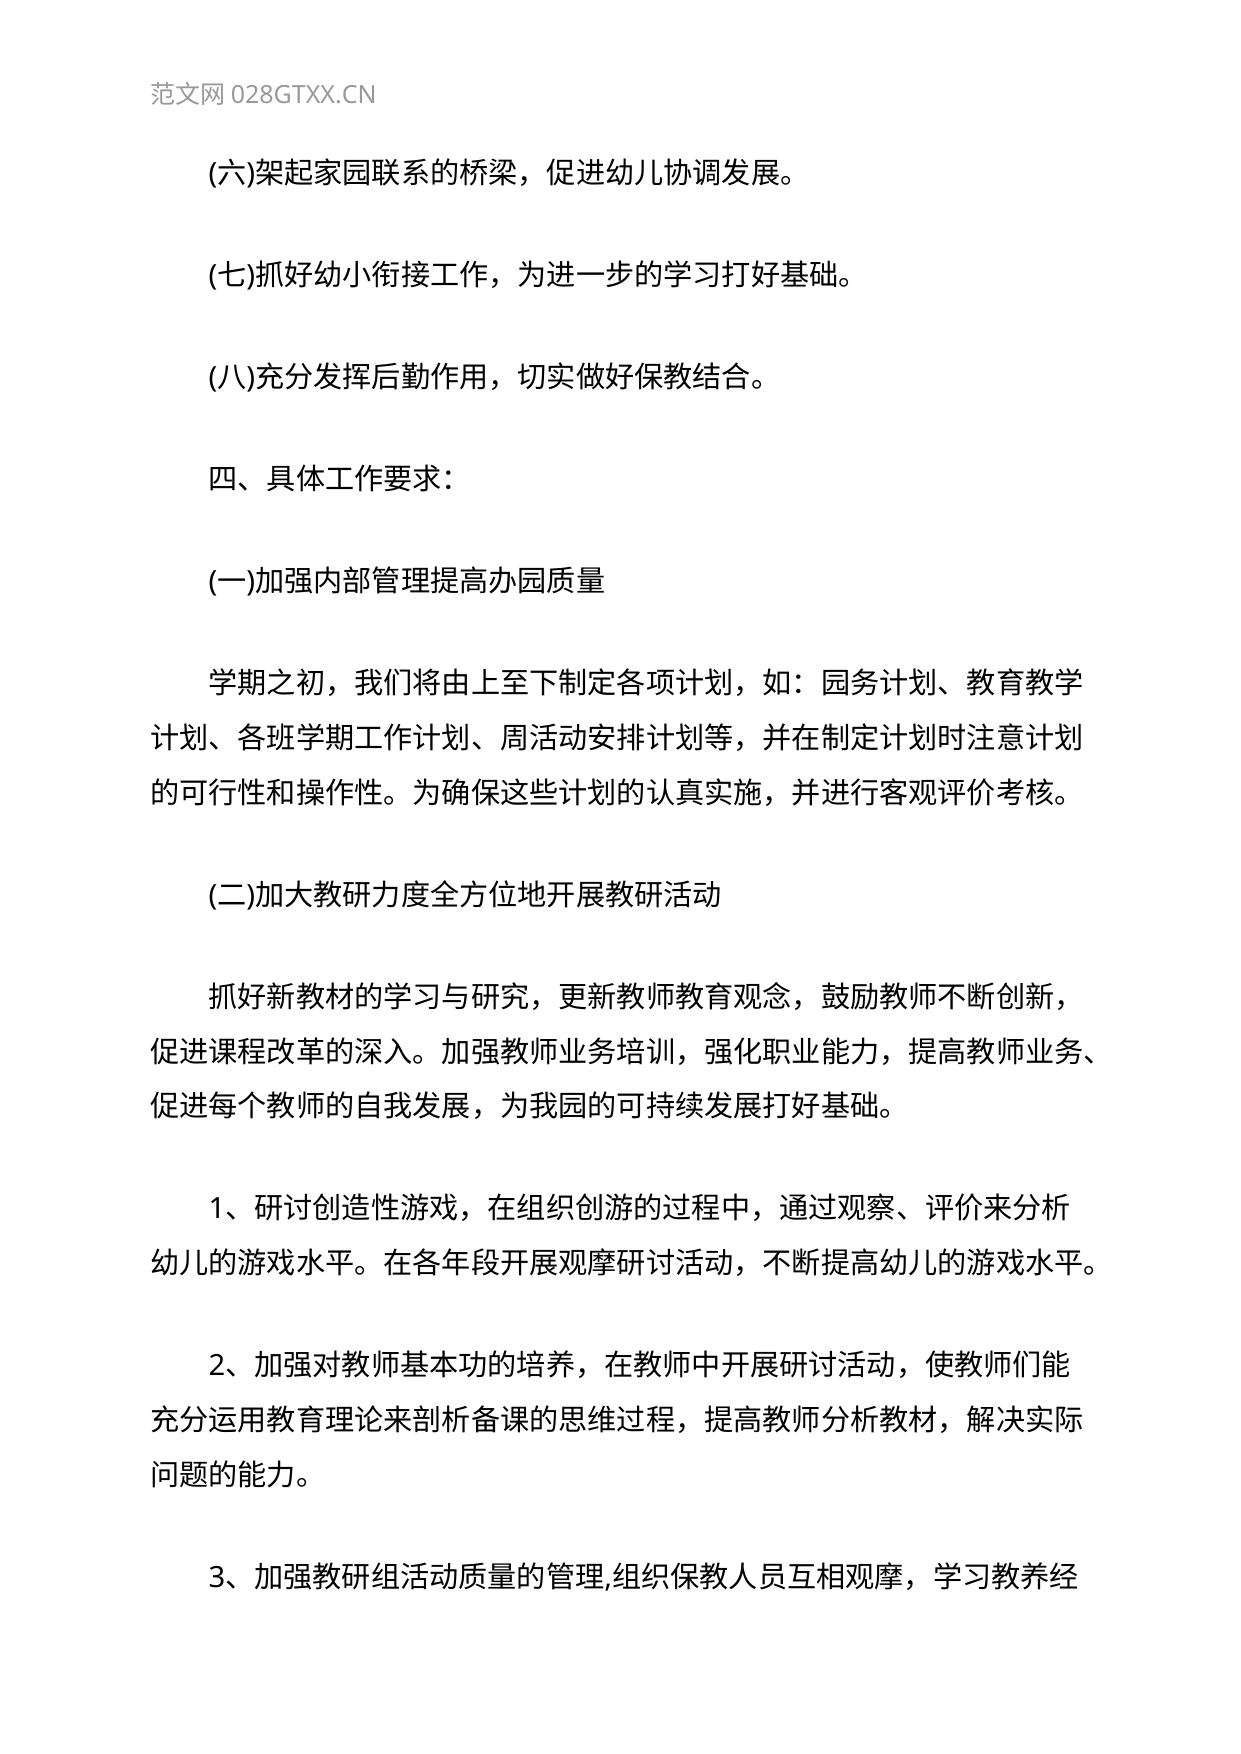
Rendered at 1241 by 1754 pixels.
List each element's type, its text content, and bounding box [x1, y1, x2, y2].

text 2、加强对教师基本功的培养，在教师中开展研讨活动，使教师们能充分运用教育理论来剖析备课的思维过程，提高教师分析教材，解决实际问题的能力。 [150, 1342, 1090, 1494]
text (二)加大教研力度全方位地开展教研活动 [150, 871, 1090, 914]
text (六)架起家园联系的桥梁，促进幼儿协调发展。 [150, 150, 1090, 192]
text 1、研讨创造性游戏，在组织创游的过程中，通过观察、评价来分析幼儿的游戏水平。在各年段开展观摩研讨活动，不断提高幼儿的游戏水平。 [150, 1185, 1090, 1282]
text 学期之初，我们将由上至下制定各项计划，如：园务计划、教育教学计划、各班学期工作计划、周活动安排计划等，并在制定计划时注意计划的可行性和操作性。为确保这些计划的认真实施，并进行客观评价考核。 [150, 660, 1090, 812]
text (一)加强内部管理提高办园质量 [150, 558, 1090, 600]
text 抓好新教材的学习与研究，更新教师教育观念，鼓励教师不断创新，促进课程改革的深入。加强教师业务培训，强化职业能力，提高教师业务、促进每个教师的自我发展，为我园的可持续发展打好基础。 [150, 973, 1090, 1125]
text (八)充分发挥后勤作用，切实做好保教结合。 [150, 354, 1090, 396]
text 四、具体工作要求： [150, 456, 1090, 498]
text (七)抓好幼小衔接工作，为进一步的学习打好基础。 [150, 252, 1090, 294]
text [150, 1553, 1090, 1596]
